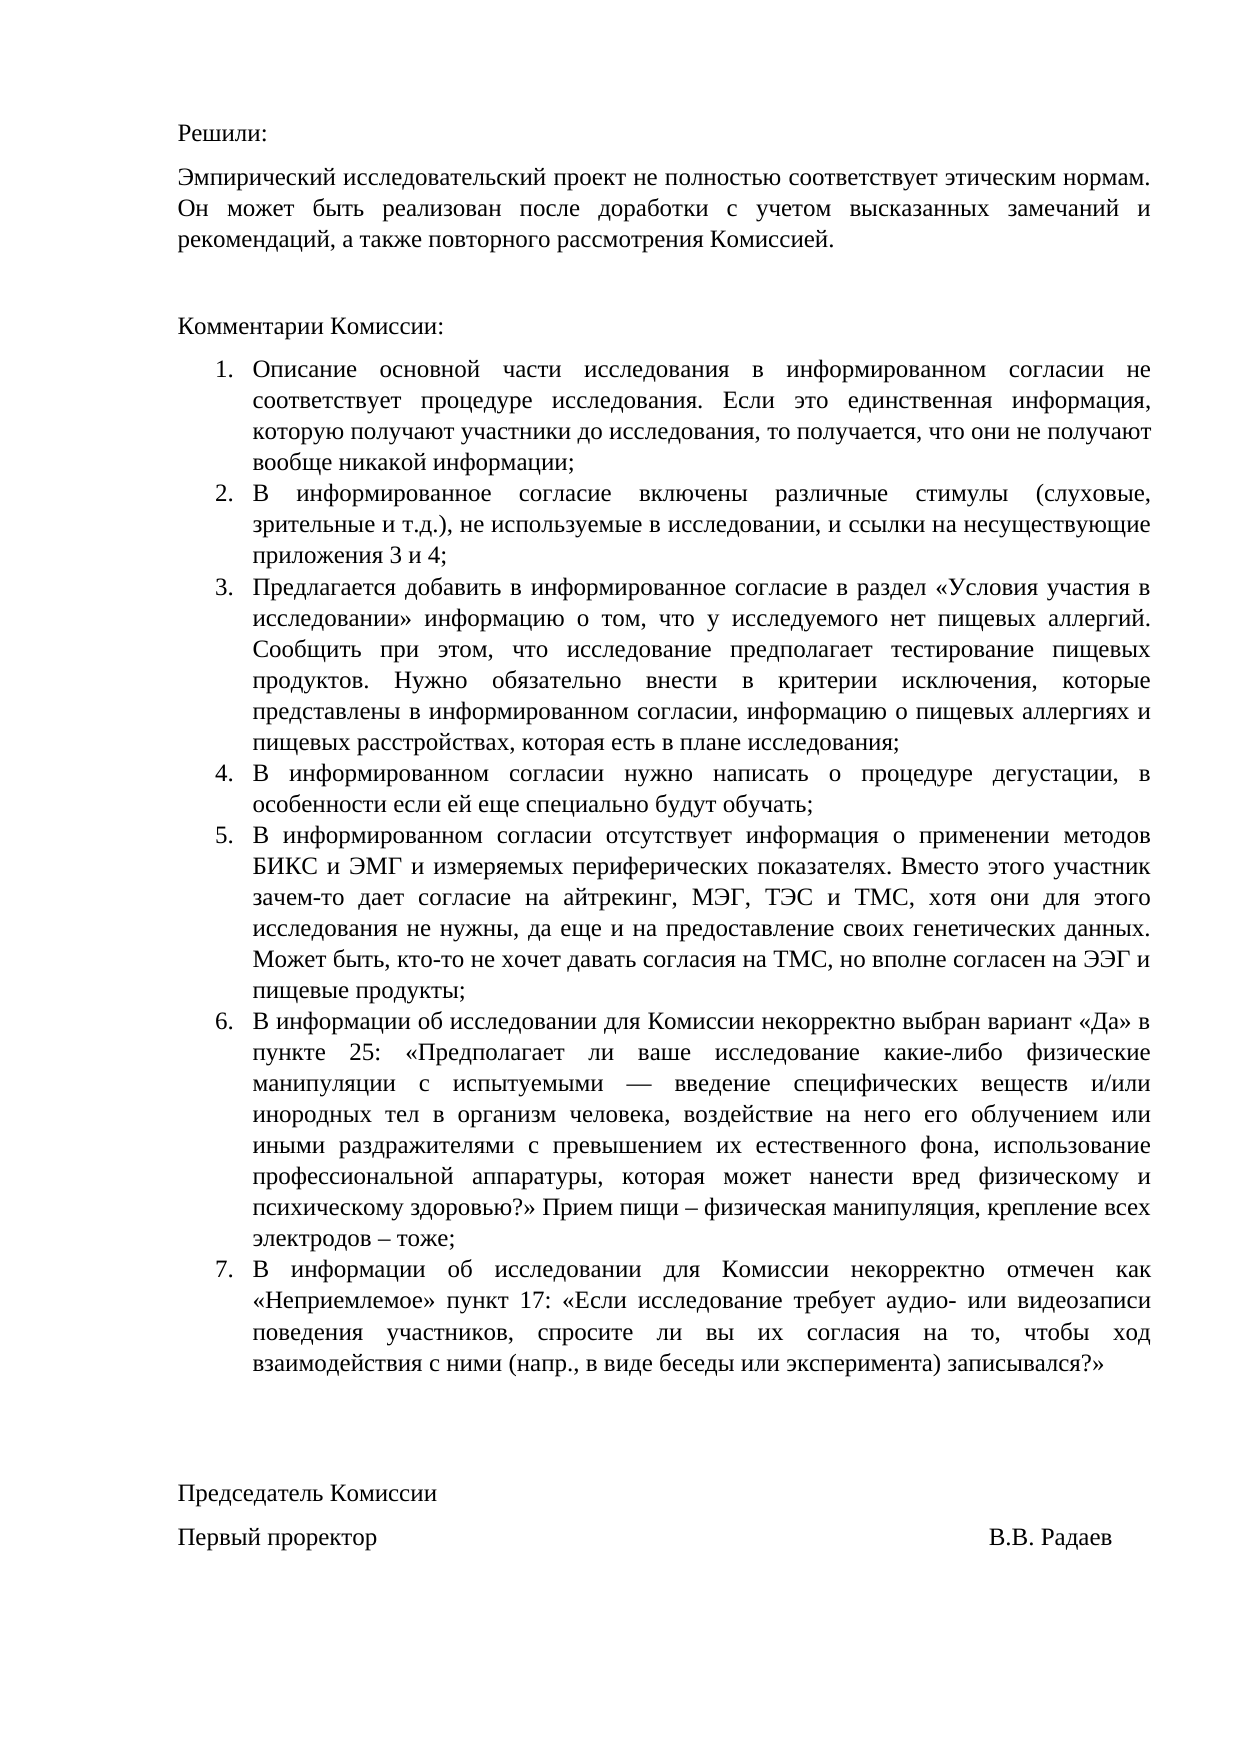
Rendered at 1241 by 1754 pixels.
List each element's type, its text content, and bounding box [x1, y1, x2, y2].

text Комментарии Комиссии: [177, 311, 1152, 339]
text Председатель Комиссии [177, 1478, 1152, 1507]
list В информации об исследовании для Комиссии некорректно отмечен как «Неприемлемое» пункт 17: «Если исследование требует аудио- или видеозаписи поведения участников, спросите ли вы их согласия на то, чтобы ход взаимодействия с ними (напр., в виде беседы или эксперимента) записывался?» [215, 1254, 1152, 1376]
list В информированное согласие включены различные стимулы (слуховые, зрительные и т.д.), не используемые в исследовании, и ссылки на несуществующие приложения 3 и 4; [215, 478, 1152, 569]
list Описание основной части исследования в информированном согласии не соответствует процедуре исследования. Если это единственная информация, которую получают участники до исследования, то получается, что они не получают вообще никакой информации; [215, 354, 1152, 476]
text Первый проректор В.В. Радаев [177, 1522, 1152, 1551]
list Предлагается добавить в информированное согласие в раздел «Условия участия в исследовании» информацию о том, что у исследуемого нет пищевых аллергий. Сообщить при этом, что исследование предполагает тестирование пищевых продуктов. Нужно обязательно внести в критерии исключения, которые представлены в информированном согласии, информацию о пищевых аллергиях и пищевых расстройствах, которая есть в плане исследования; [215, 572, 1152, 756]
text Решили: [177, 118, 1152, 147]
list В информированном согласии нужно написать о процедуре дегустации, в особенности если ей еще специально будут обучать; [215, 758, 1152, 818]
list В информации об исследовании для Комиссии некорректно выбран вариант «Да» в пункте 25: «Предполагает ли ваше исследование какие-либо физические манипуляции с испытуемыми — введение специфических веществ и/или инородных тел в организм человека, воздействие на него его облучением или иными раздражителями с превышением их естественного фона, использование профессиональной аппаратуры, которая может нанести вред физическому и психическому здоровью?» Прием пищи – физическая манипуляция, крепление всех электродов – тоже; [215, 1006, 1152, 1252]
text Эмпирический исследовательский проект не полностью соответствует этическим нормам. Он может быть реализован после доработки с учетом высказанных замечаний и рекомендаций, а также повторного рассмотрения Комиссией. [177, 162, 1152, 252]
list В информированном согласии отсутствует информация о применении методов БИКС и ЭМГ и измеряемых периферических показателях. Вместо этого участник зачем-то дает согласие на айтрекинг, МЭГ, ТЭС и ТМС, хотя они для этого исследования не нужны, да еще и на предоставление своих генетических данных. Может быть, кто-то не хочет давать согласия на ТМС, но вполне согласен на ЭЭГ и пищевые продукты; [215, 820, 1152, 1004]
